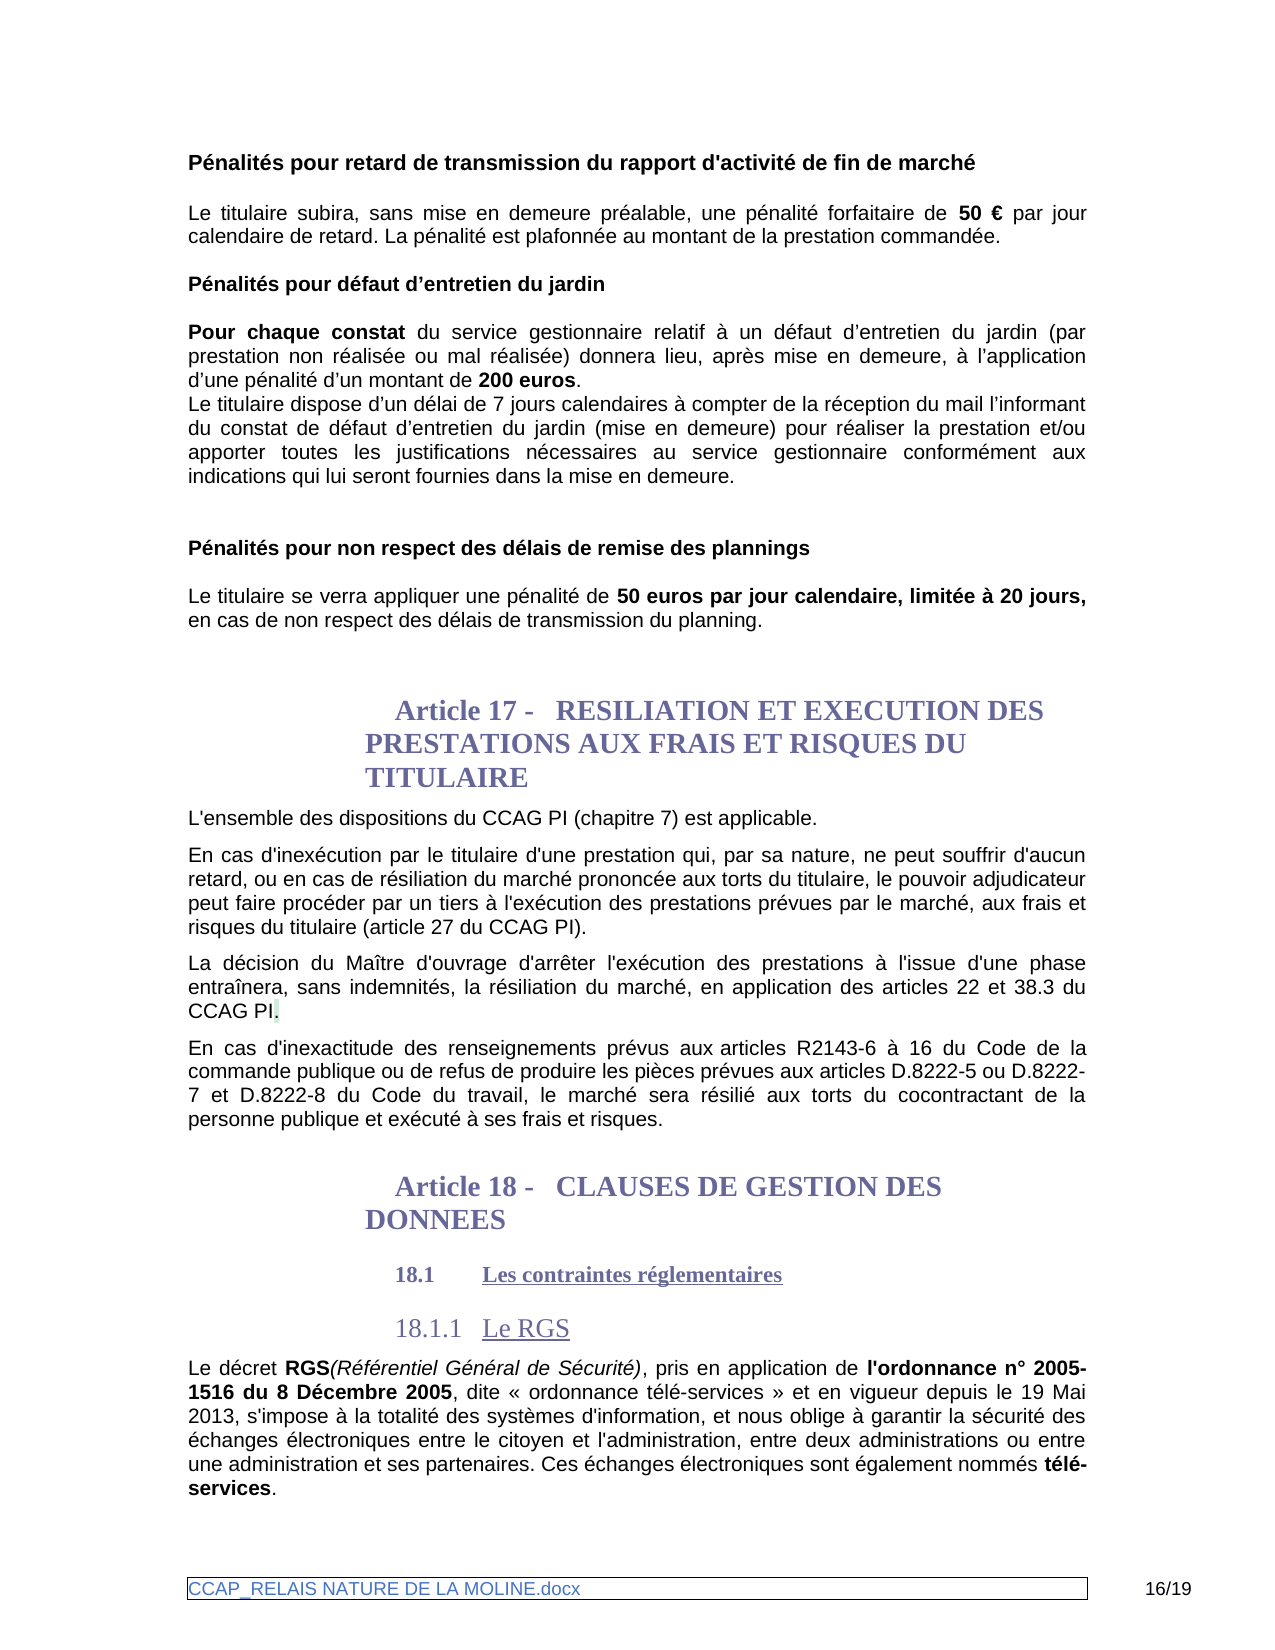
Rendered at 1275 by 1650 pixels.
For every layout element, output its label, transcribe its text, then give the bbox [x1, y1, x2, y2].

text La décision du Maître d'ouvrage d'arrêter l'exécution des prestations à l'issue d'une phase entraînera, sans indemnités, la résiliation du marché, en application des articles 22 et 38.3 du CCAG PI. [188, 951, 1087, 1023]
text Pénalités pour défaut d’entretien du jardin [188, 272, 1087, 296]
subtitle Le RGS [365, 1312, 1087, 1343]
text En cas d'inexécution par le titulaire d'une prestation qui, par sa nature, ne peut souffrir d'aucun retard, ou en cas de résiliation du marché prononcée aux torts du titulaire, le pouvoir adjudicateur peut faire procéder par un tiers à l'exécution des prestations prévues par le marché, aux frais et risques du titulaire (article 27 du CCAG PI). [188, 843, 1087, 938]
text Le décret RGS(Référentiel Général de Sécurité), pris en application de l'ordonnance n° 2005-1516 du 8 Décembre 2005, dite « ordonnance télé-services » et en vigueur depuis le 19 Mai 2013, s'impose à la totalité des systèmes d'information, et nous oblige à garantir la sécurité des échanges électroniques entre le citoyen et l'administration, entre deux administrations ou entre une administration et ses partenaires. Ces échanges électroniques sont également nommés télé-services. [188, 1356, 1087, 1499]
subtitle RESILIATION ET EXECUTION DES PRESTATIONS AUX FRAIS ET RISQUES DU TITULAIRE [365, 693, 1087, 794]
text Le titulaire subira, sans mise en demeure préalable, une pénalité forfaitaire de 50 € par jour calendaire de retard. La pénalité est plafonnée au montant de la prestation commandée. [188, 200, 1087, 248]
text En cas d'inexactitude des renseignements prévus aux articles R2143-6 à 16 du Code de la commande publique ou de refus de produire les pièces prévues aux articles D.8222-5 ou D.8222-7 et D.8222-8 du Code du travail, le marché sera résilié aux torts du cocontractant de la personne publique et exécuté à ses frais et risques. [188, 1035, 1087, 1131]
text L'ensemble des dispositions du CCAG PI (chapitre 7) est applicable. [188, 806, 1087, 830]
subtitle CLAUSES DE GESTION DES DONNEES [365, 1169, 1087, 1236]
text Le titulaire dispose d’un délai de 7 jours calendaires à compter de la réception du mail l’informant du constat de défaut d’entretien du jardin (mise en demeure) pour réaliser la prestation et/ou apporter toutes les justifications nécessaires au service gestionnaire conformément aux indications qui lui seront fournies dans la mise en demeure. [188, 392, 1087, 488]
text Pénalités pour retard de transmission du rapport d'activité de fin de marché [188, 150, 1087, 175]
text Pour chaque constat du service gestionnaire relatif à un défaut d’entretien du jardin (par prestation non réalisée ou mal réalisée) donnera lieu, après mise en demeure, à l’application d’une pénalité d’un montant de 200 euros. [188, 320, 1087, 392]
text Le titulaire se verra appliquer une pénalité de 50 euros par jour calendaire, limitée à 20 jours, en cas de non respect des délais de transmission du planning. [188, 584, 1087, 632]
subtitle Les contraintes réglementaires [365, 1261, 1087, 1287]
text Pénalités pour non respect des délais de remise des plannings [188, 536, 1087, 560]
